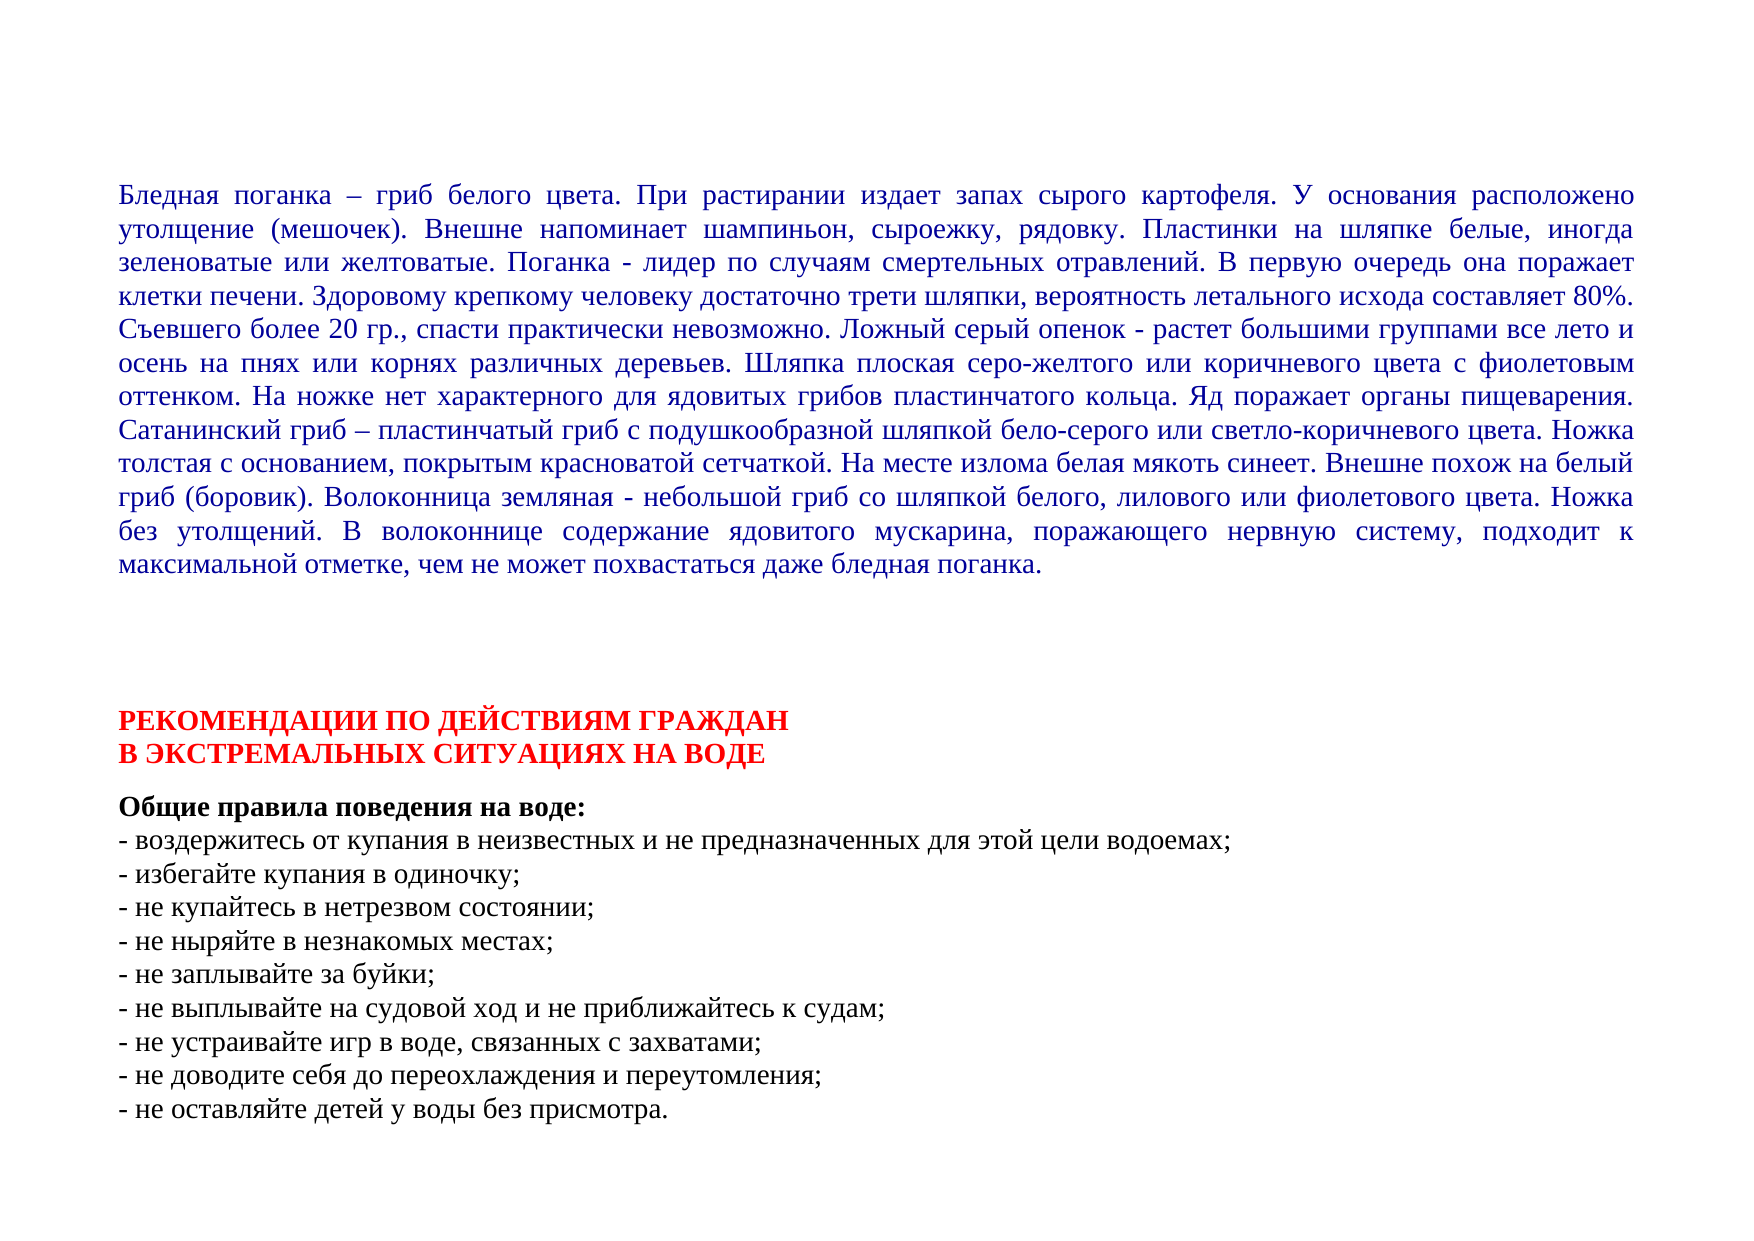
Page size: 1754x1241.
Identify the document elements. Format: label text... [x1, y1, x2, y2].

text Общие правила поведения на воде: - воздержитесь от купания в неизвестных и не предназначенных для этой цели водоемах; - избегайте купания в одиночку; - не купайтесь в нетрезвом состоянии; - не ныряйте в незнакомых местах; - не заплывайте за буйки; - не выплывайте на судовой ход и не приближайтесь к судам; - не устраивайте игр в воде, связанных с захватами; - не доводите себя до переохлаждения и переутомления; - не оставляйте детей у воды без присмотра. [118, 789, 1636, 1124]
text РЕКОМЕНДАЦИИ ПО ДЕЙСТВИЯМ ГРАЖДАН В ЭКСТРЕМАЛЬНЫХ СИТУАЦИЯХ НА ВОДЕ [118, 703, 1636, 770]
text Бледная поганка – гриб белого цвета. При растирании издает запах сырого картофеля. У основания расположено утолщение (мешочек). Внешне напоминает шампиньон, сыроежку, рядовку. Пластинки на шляпке белые, иногда зеленоватые или желтоватые. Поганка - лидер по случаям смертельных отравлений. В первую очередь она поражает клетки печени. Здоровому крепкому человеку достаточно трети шляпки, вероятность летального исхода составляет 80%. Съевшего более 20 гр., спасти практически невозможно. Ложный серый опенок - растет большими группами все лето и осень на пнях или корнях различных деревьев. Шляпка плоская серо-желтого или коричневого цвета с фиолетовым оттенком. На ножке нет характерного для ядовитых грибов пластинчатого кольца. Яд поражает органы пищеварения. Сатанинский гриб – пластинчатый гриб с подушкообразной шляпкой бело-серого или светло-коричневого цвета. Ножка толстая с основанием, покрытым красноватой сетчаткой. На месте излома белая мякоть синеет. Внешне похож на белый гриб (боровик). Волоконница земляная - небольшой гриб со шляпкой белого, лилового или фиолетового цвета. Ножка без утолщений. В волоконнице содержание ядовитого мускарина, поражающего нервную систему, подходит к максимальной отметке, чем не может похвастаться даже бледная поганка. [118, 177, 1636, 580]
